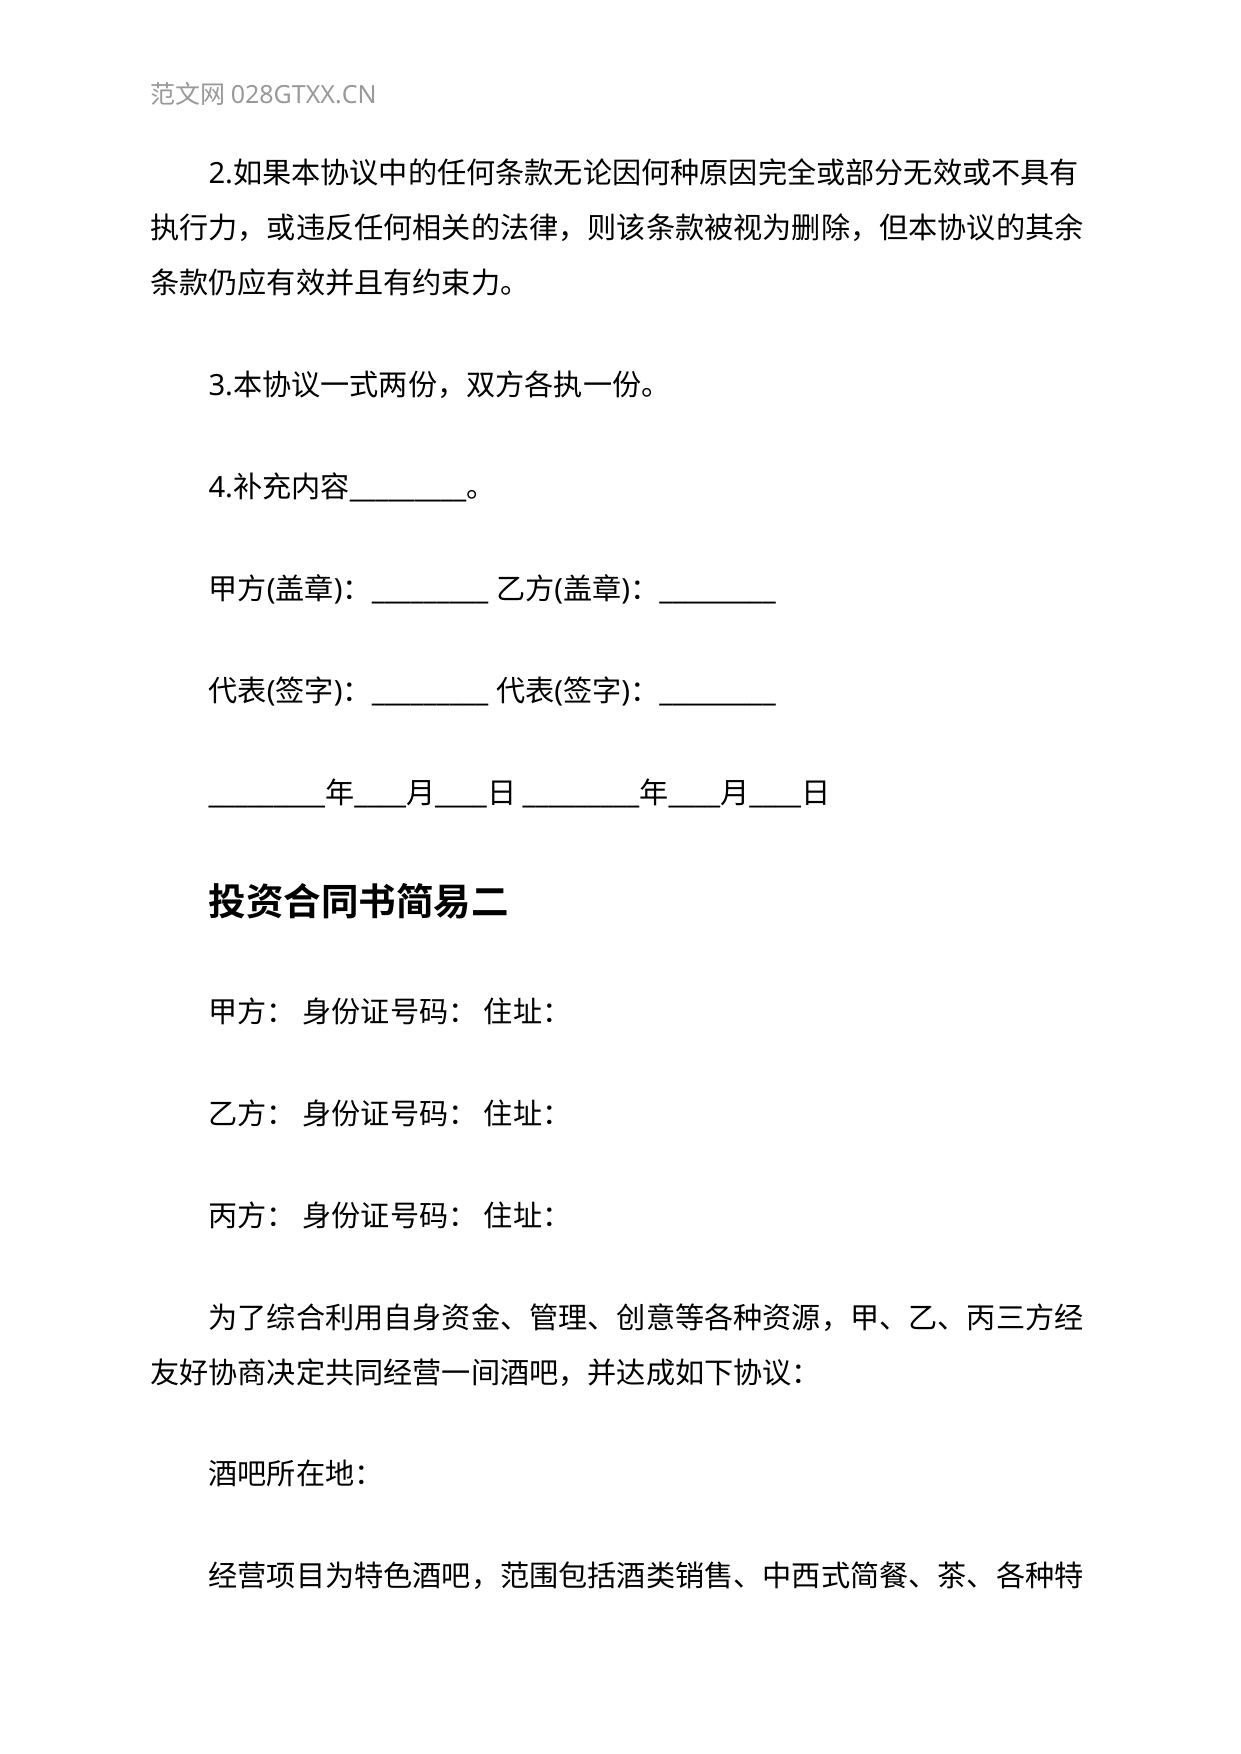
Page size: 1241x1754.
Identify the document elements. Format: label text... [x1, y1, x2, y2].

text 代表(签字)：_________ 代表(签字)：_________ [150, 668, 1090, 710]
text 酒吧所在地： [150, 1451, 1090, 1493]
text 为了综合利用自身资金、管理、创意等各种资源，甲、乙、丙三方经友好协商决定共同经营一间酒吧，并达成如下协议： [150, 1294, 1090, 1391]
text 乙方： 身份证号码： 住址： [150, 1091, 1090, 1133]
text 2.如果本协议中的任何条款无论因何种原因完全或部分无效或不具有执行力，或违反任何相关的法律，则该条款被视为删除，但本协议的其余条款仍应有效并且有约束力。 [150, 150, 1090, 302]
text 甲方(盖章)：_________ 乙方(盖章)：_________ [150, 566, 1090, 608]
text 4.补充内容_________。 [150, 464, 1090, 506]
text 投资合同书简易二 [150, 872, 1090, 926]
text 甲方： 身份证号码： 住址： [150, 989, 1090, 1031]
text 3.本协议一式两份，双方各执一份。 [150, 362, 1090, 404]
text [150, 1553, 1090, 1595]
text 丙方： 身份证号码： 住址： [150, 1192, 1090, 1235]
text _________年____月____日 _________年____月____日 [150, 769, 1090, 812]
